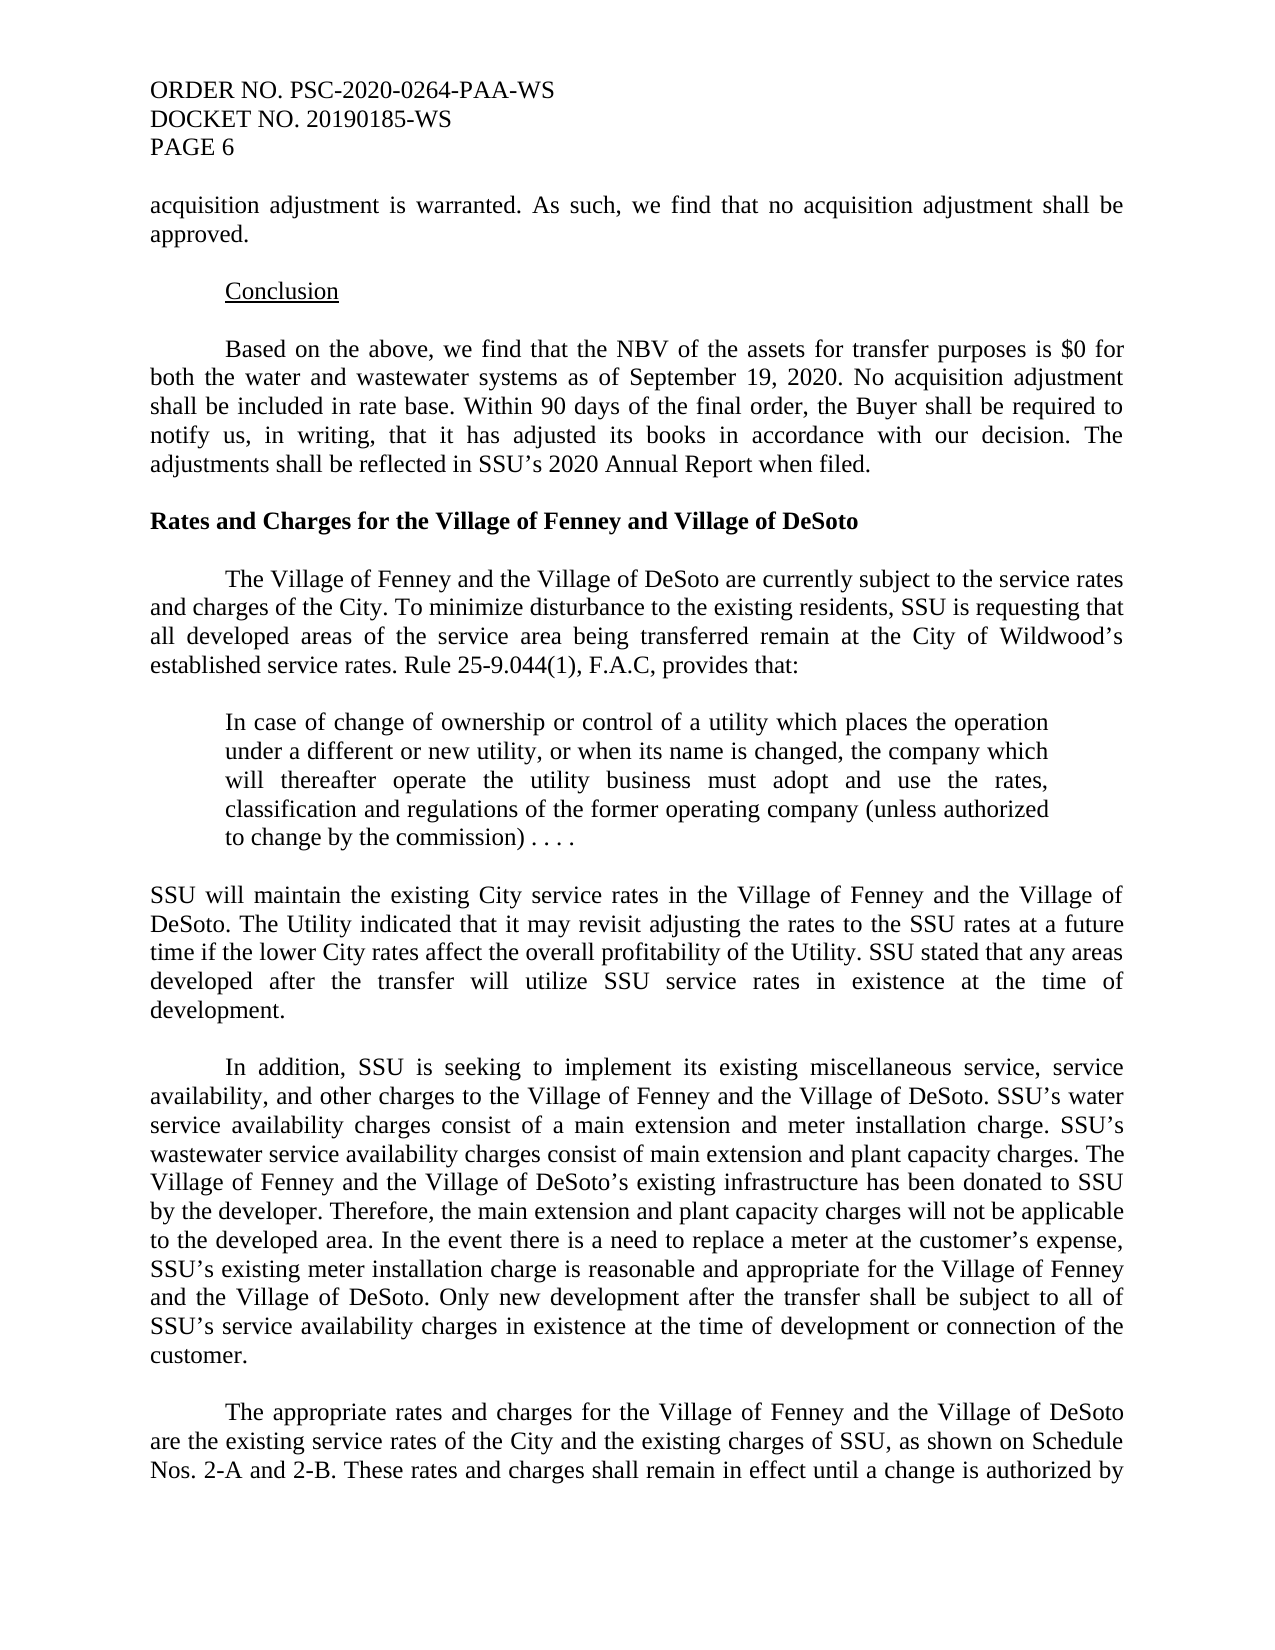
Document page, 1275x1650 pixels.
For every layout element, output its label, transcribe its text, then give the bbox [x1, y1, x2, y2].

text Rates and Charges for the Village of Fenney and Village of DeSoto [150, 506, 1125, 535]
text SSU will maintain the existing City service rates in the Village of Fenney and the Village of DeSoto. The Utility indicated that it may revisit adjusting the rates to the SSU rates at a future time if the lower City rates affect the overall profitability of the Utility. SSU stated that any areas developed after the transfer will utilize SSU service rates in existence at the time of development. [150, 880, 1125, 1024]
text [150, 190, 1125, 247]
text In addition, SSU is seeking to implement its existing miscellaneous service, service availability, and other charges to the Village of Fenney and the Village of DeSoto. SSU’s water service availability charges consist of a main extension and meter installation charge. SSU’s wastewater service availability charges consist of main extension and plant capacity charges. The Village of Fenney and the Village of DeSoto’s existing infrastructure has been donated to SSU by the developer. Therefore, the main extension and plant capacity charges will not be applicable to the developed area. In the event there is a need to replace a meter at the customer’s expense, SSU’s existing meter installation charge is reasonable and appropriate for the Village of Fenney and the Village of DeSoto. Only new development after the transfer shall be subject to all of SSU’s service availability charges in existence at the time of development or connection of the customer. [150, 1052, 1125, 1369]
text Based on the above, we find that the NBV of the assets for transfer purposes is $0 for both the water and wastewater systems as of September 19, 2020. No acquisition adjustment shall be included in rate base. Within 90 days of the final order, the Buyer shall be required to notify us, in writing, that it has adjusted its books in accordance with our decision. The adjustments shall be reflected in SSU’s 2020 Annual Report when filed. [150, 334, 1125, 477]
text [150, 1397, 1125, 1484]
text In case of change of ownership or control of a utility which places the operation under a different or new utility, or when its name is changed, the company which will thereafter operate the utility business must adopt and use the rates, classification and regulations of the former operating company (unless authorized to change by the commission) . . . . [225, 707, 1050, 851]
text Conclusion [225, 276, 1125, 305]
text The Village of Fenney and the Village of DeSoto are currently subject to the service rates and charges of the City. To minimize disturbance to the existing residents, SSU is requesting that all developed areas of the service area being transferred remain at the City of Wildwood’s established service rates. Rule 25-9.044(1), F.A.C, provides that: [150, 564, 1125, 679]
